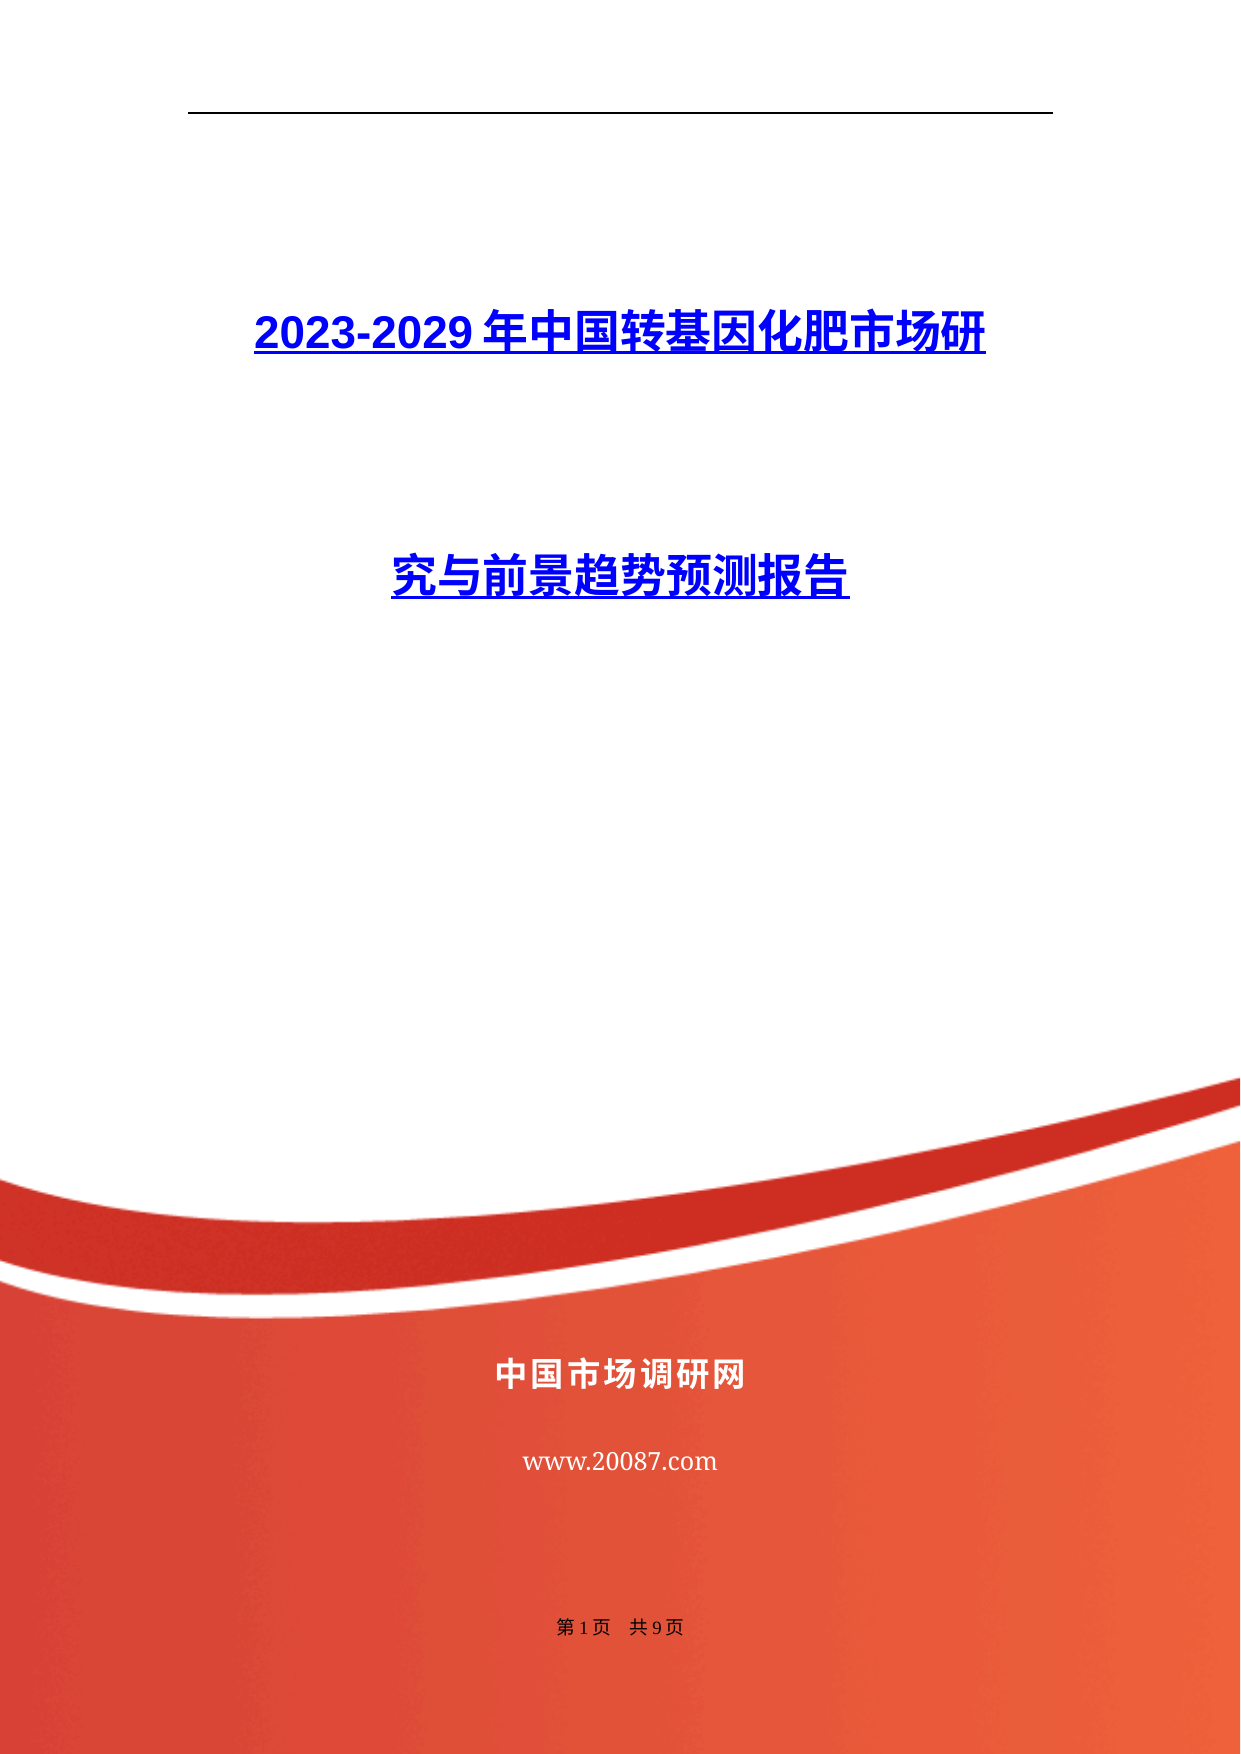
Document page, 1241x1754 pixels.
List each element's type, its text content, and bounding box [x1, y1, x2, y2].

picture [0, 1006, 1241, 1754]
text www.20087.com [187, 1428, 1053, 1493]
table_header 2023-2029年中国转基因化肥市场研究与前景趋势预测报告 [188, 207, 1053, 773]
subtitle 中国市场调研网 [187, 1339, 1053, 1404]
